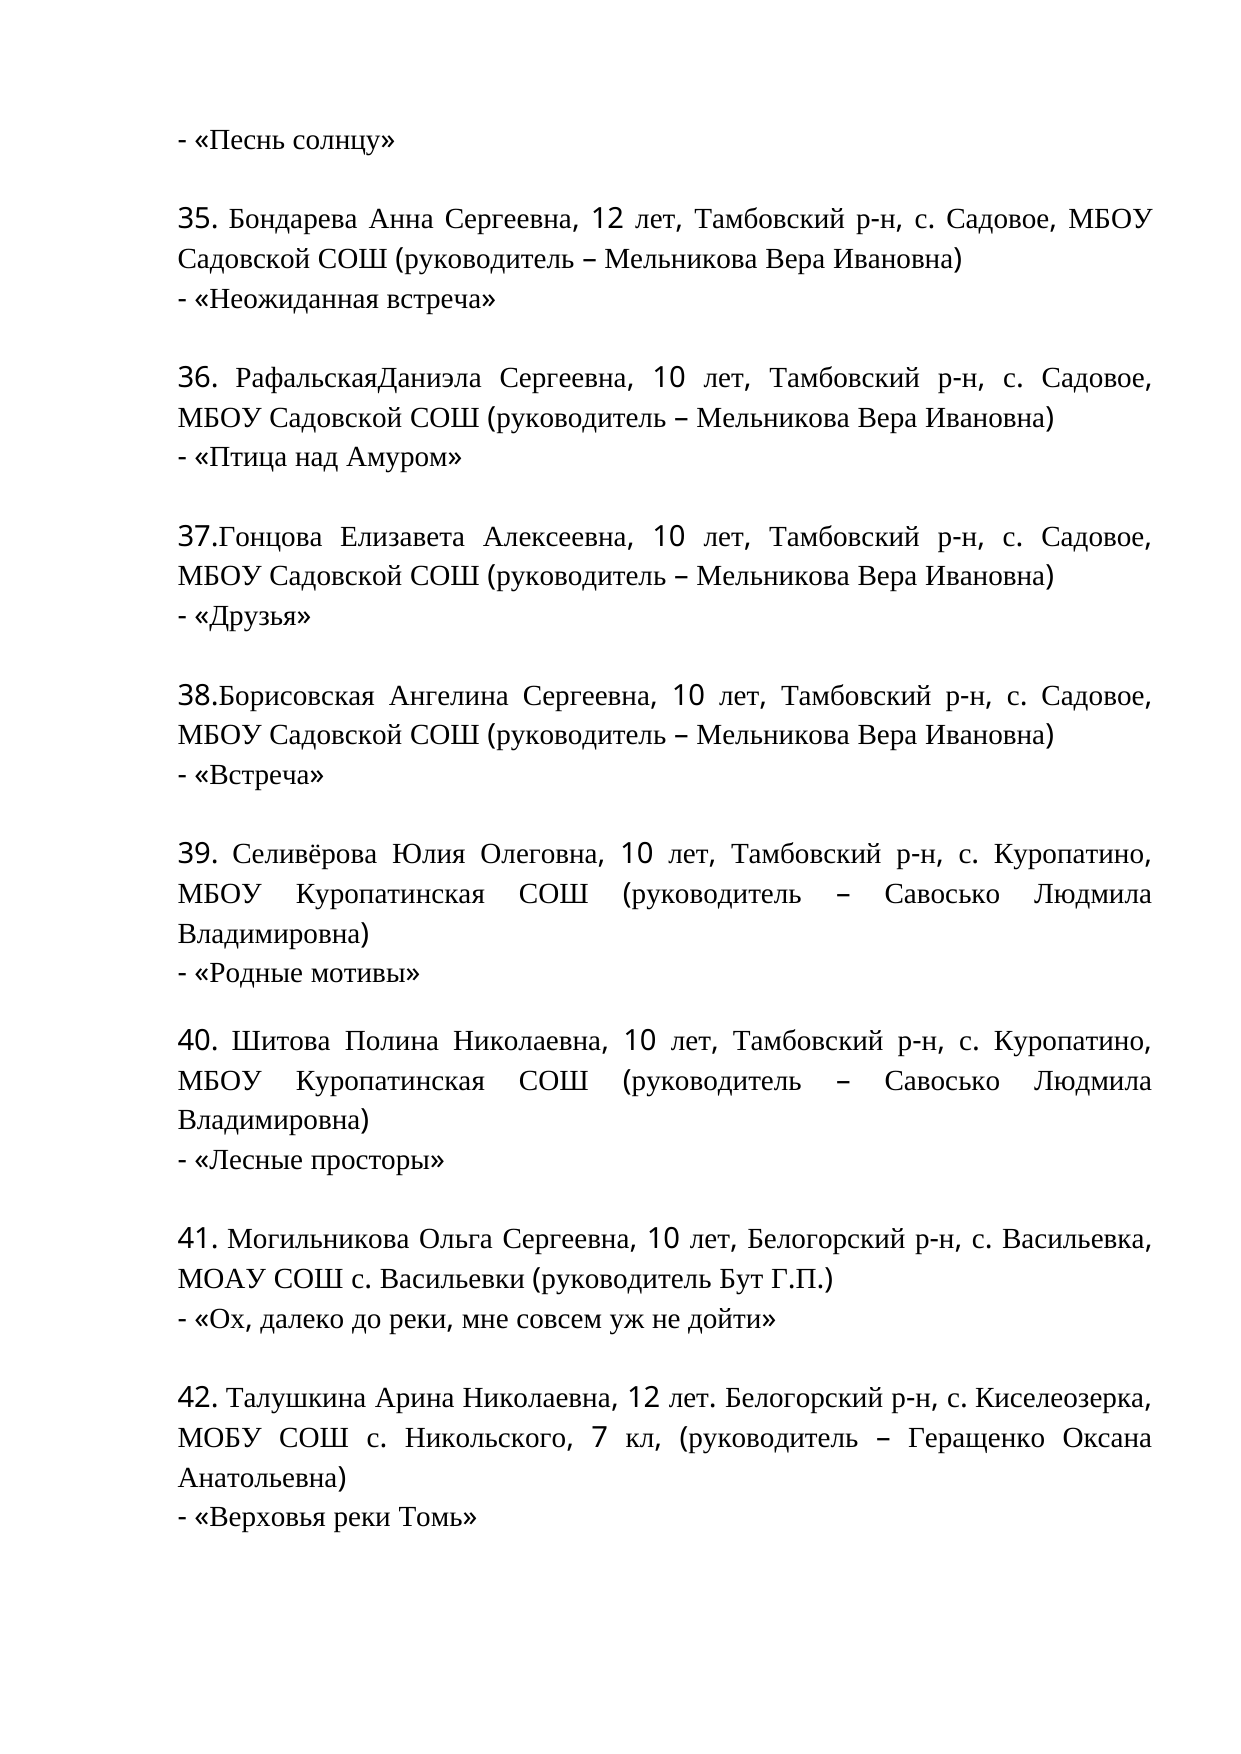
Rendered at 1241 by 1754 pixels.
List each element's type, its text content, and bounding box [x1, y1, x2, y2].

text 41. Могильникова Ольга Сергеевна, 10 лет, Белогорский р-н, с. Васильевка, МОАУ СОШ с. Васильевки (руководитель Бут Г.П.) [177, 1218, 1152, 1297]
text - «Встреча» [177, 753, 1152, 793]
text - «Лесные просторы» [177, 1138, 1152, 1178]
text - «Песнь солнцу» [177, 118, 1152, 158]
text - «Родные мотивы» [177, 952, 1152, 991]
text 35. Бондарева Анна Сергеевна, 12 лет, Тамбовский р-н, с. Садовое, МБОУ Садовской СОШ (руководитель – Мельникова Вера Ивановна) [177, 197, 1152, 277]
text 38.Борисовская Ангелина Сергеевна, 10 лет, Тамбовский р-н, с. Садовое, МБОУ Садовской СОШ (руководитель – Мельникова Вера Ивановна) [177, 674, 1152, 753]
text - «Друзья» [177, 594, 1152, 634]
text - «Ох, далеко до реки, мне совсем уж не дойти» [177, 1297, 1152, 1337]
text 37.Гонцова Елизавета Алексеевна, 10 лет, Тамбовский р-н, с. Садовое, МБОУ Садовской СОШ (руководитель – Мельникова Вера Ивановна) [177, 515, 1152, 594]
text 40. Шитова Полина Николаевна, 10 лет, Тамбовский р-н, с. Куропатино, МБОУ Куропатинская СОШ (руководитель – Савосько Людмила Владимировна) [177, 1019, 1152, 1138]
text 36. РафальскаяДаниэла Сергеевна, 10 лет, Тамбовский р-н, с. Садовое, МБОУ Садовской СОШ (руководитель – Мельникова Вера Ивановна) [177, 356, 1152, 436]
text 42. Талушкина Арина Николаевна, 12 лет. Белогорский р-н, с. Киселеозерка, МОБУ СОШ с. Никольского, 7 кл, (руководитель – Геращенко Оксана Анатольевна) [177, 1376, 1152, 1496]
text - «Верховья реки Томь» [177, 1496, 1152, 1535]
text 39. Селивёрова Юлия Олеговна, 10 лет, Тамбовский р-н, с. Куропатино, МБОУ Куропатинская СОШ (руководитель – Савосько Людмила Владимировна) [177, 832, 1152, 952]
text - «Птица над Амуром» [177, 436, 1152, 475]
text - «Неожиданная встреча» [177, 277, 1152, 317]
